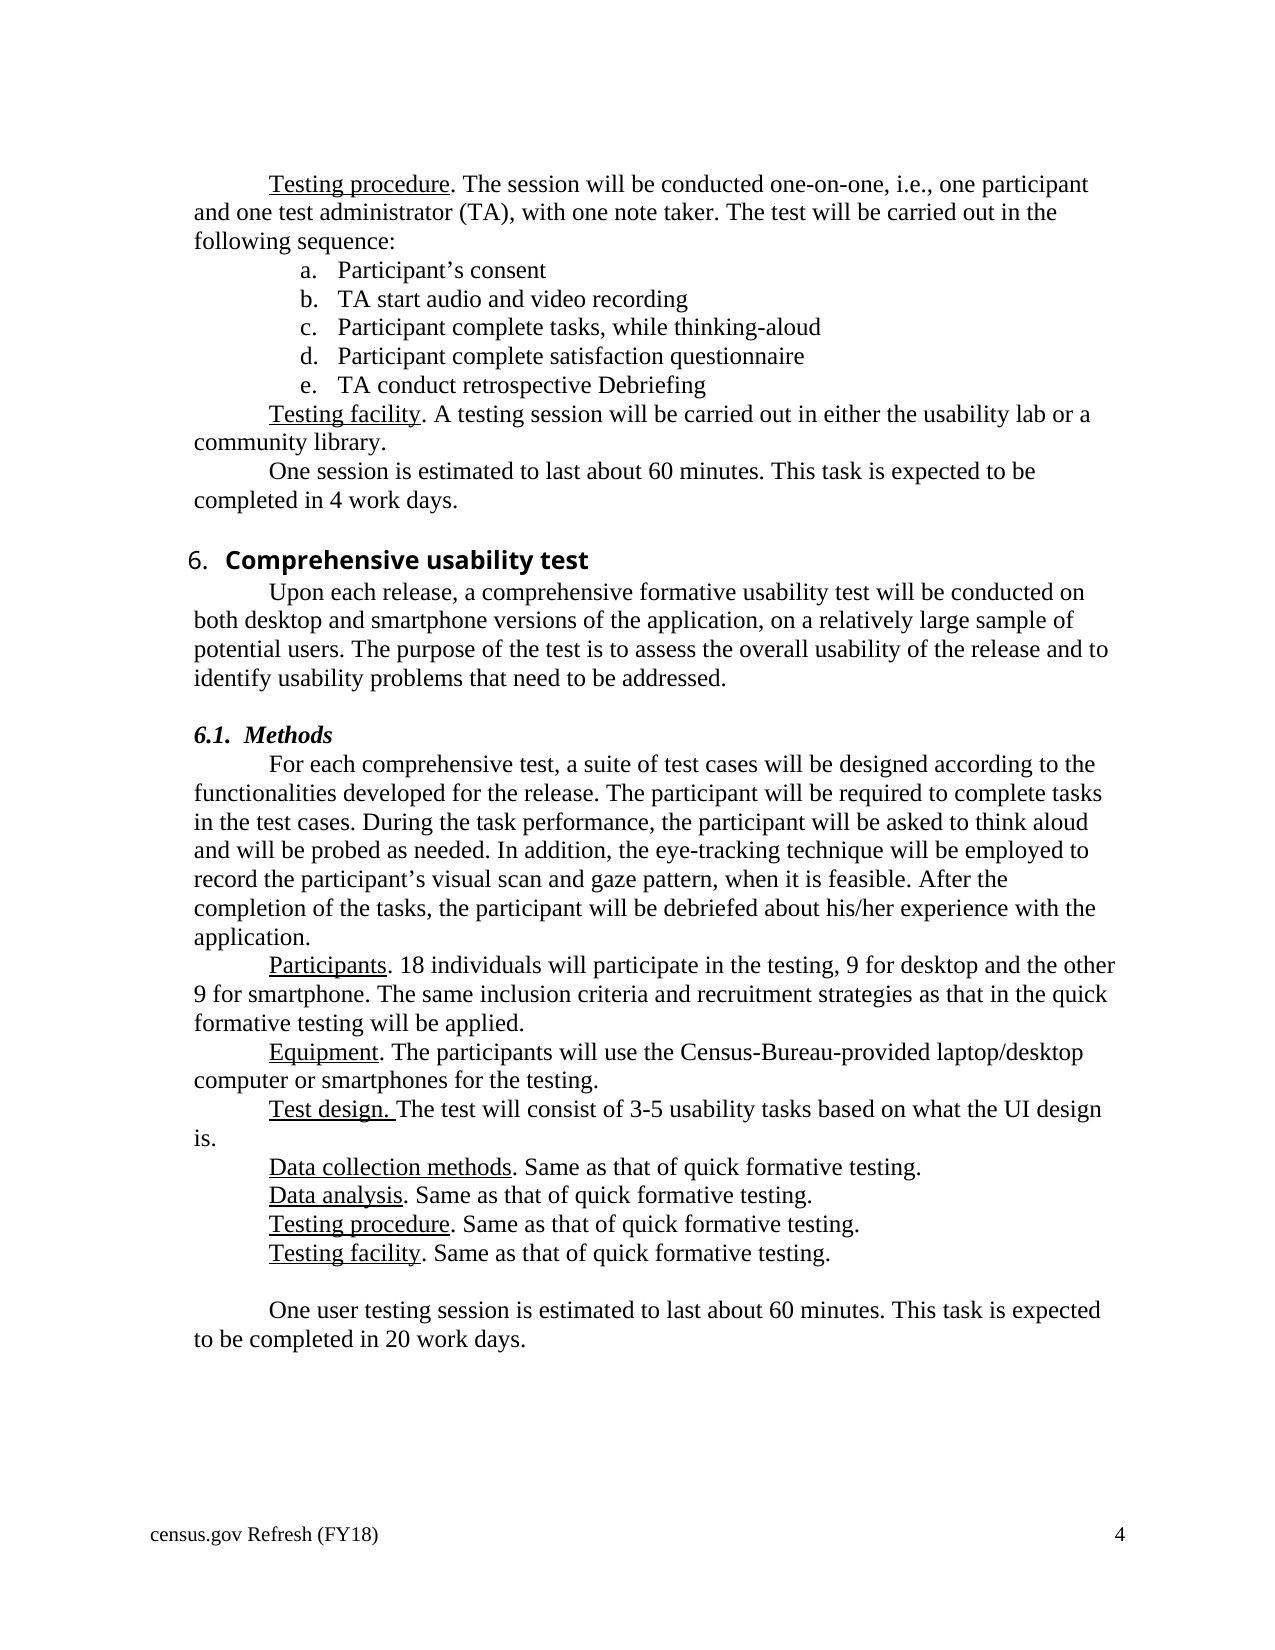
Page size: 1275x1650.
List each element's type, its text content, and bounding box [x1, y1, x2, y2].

text For each comprehensive test, a suite of test cases will be designed according to the functionalities developed for the release. The participant will be required to complete tasks in the test cases. During the task performance, the participant will be asked to think aloud and will be probed as needed. In addition, the eye-tracking technique will be employed to record the participant’s visual scan and gaze pattern, when it is feasible. After the completion of the tasks, the participant will be debriefed about his/her experience with the application. [194, 749, 1125, 950]
list TA conduct retrospective Debriefing [300, 370, 1125, 399]
list TA start audio and video recording [300, 284, 1125, 312]
text Testing procedure. Same as that of quick formative testing. [194, 1209, 1125, 1238]
list Participant complete tasks, while thinking-aloud [300, 312, 1125, 341]
text Participants. 18 individuals will participate in the testing, 9 for desktop and the other 9 for smartphone. The same inclusion criteria and recruitment strategies as that in the quick formative testing will be applied. [194, 950, 1125, 1037]
text Data analysis. Same as that of quick formative testing. [194, 1180, 1125, 1209]
subtitle Comprehensive usability test [187, 542, 1125, 577]
text One user testing session is estimated to last about 60 minutes. This task is expected to be completed in 20 work days. [194, 1295, 1125, 1353]
text Test design. The test will consist of 3-5 usability tasks based on what the UI design is. [194, 1094, 1125, 1152]
list Participant’s consent [300, 255, 1125, 284]
text Upon each release, a comprehensive formative usability test will be conducted on both desktop and smartphone versions of the application, on a relatively large sample of potential users. The purpose of the test is to assess the overall usability of the release and to identify usability problems that need to be addressed. [194, 577, 1125, 692]
text One session is estimated to last about 60 minutes. This task is expected to be completed in 4 work days. [194, 456, 1125, 514]
text Testing facility. A testing session will be carried out in either the usability lab or a community library. [194, 399, 1125, 456]
text Testing facility. Same as that of quick formative testing. [194, 1238, 1125, 1267]
text Equipment. The participants will use the Census-Bureau-provided laptop/desktop computer or smartphones for the testing. [194, 1037, 1125, 1094]
list Participant complete satisfaction questionnaire [300, 341, 1125, 370]
text Data collection methods. Same as that of quick formative testing. [194, 1152, 1125, 1180]
text Testing procedure. The session will be conducted one-on-one, i.e., one participant and one test administrator (TA), with one note taker. The test will be carried out in the following sequence: [194, 169, 1125, 255]
text 6.1. Methods [194, 720, 1125, 749]
